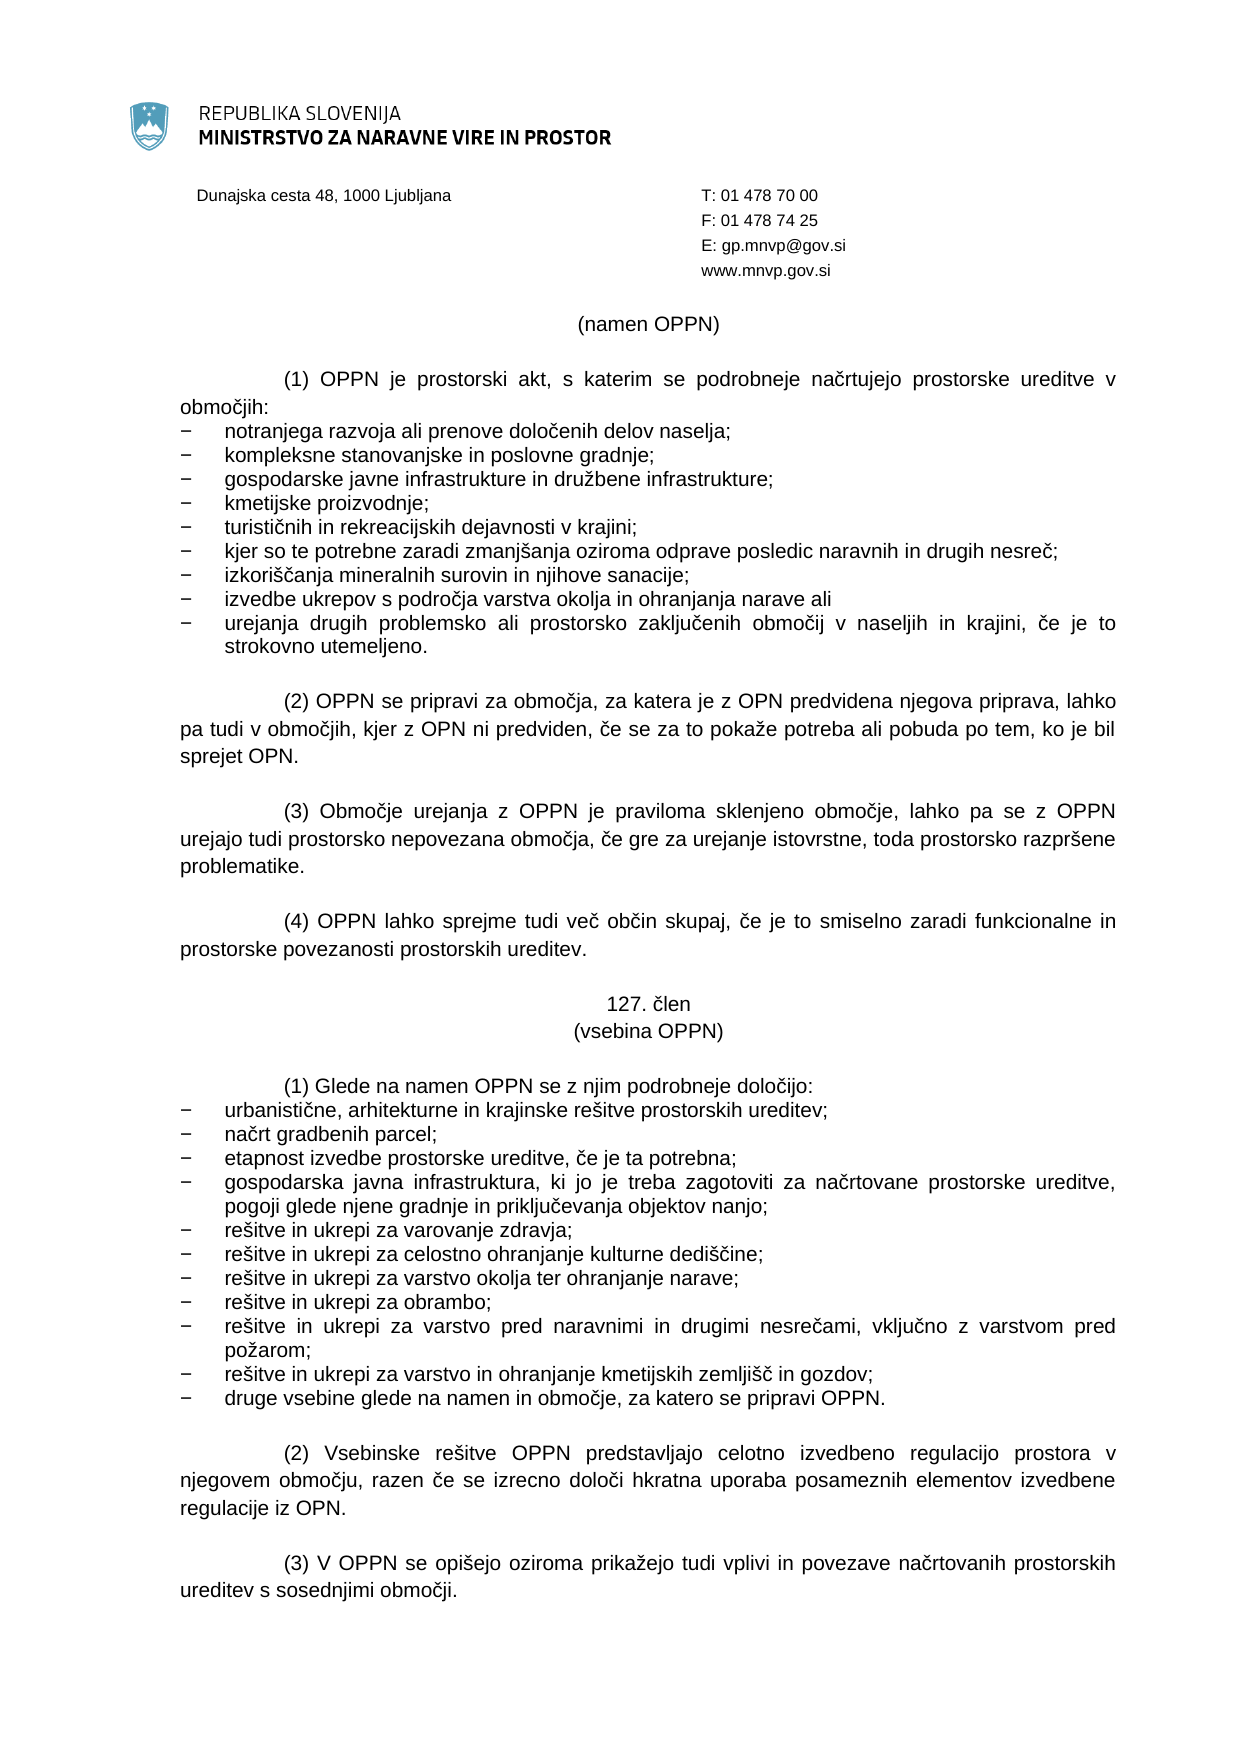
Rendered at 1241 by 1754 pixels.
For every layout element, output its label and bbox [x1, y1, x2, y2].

picture [24, 5, 705, 152]
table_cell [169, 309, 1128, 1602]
